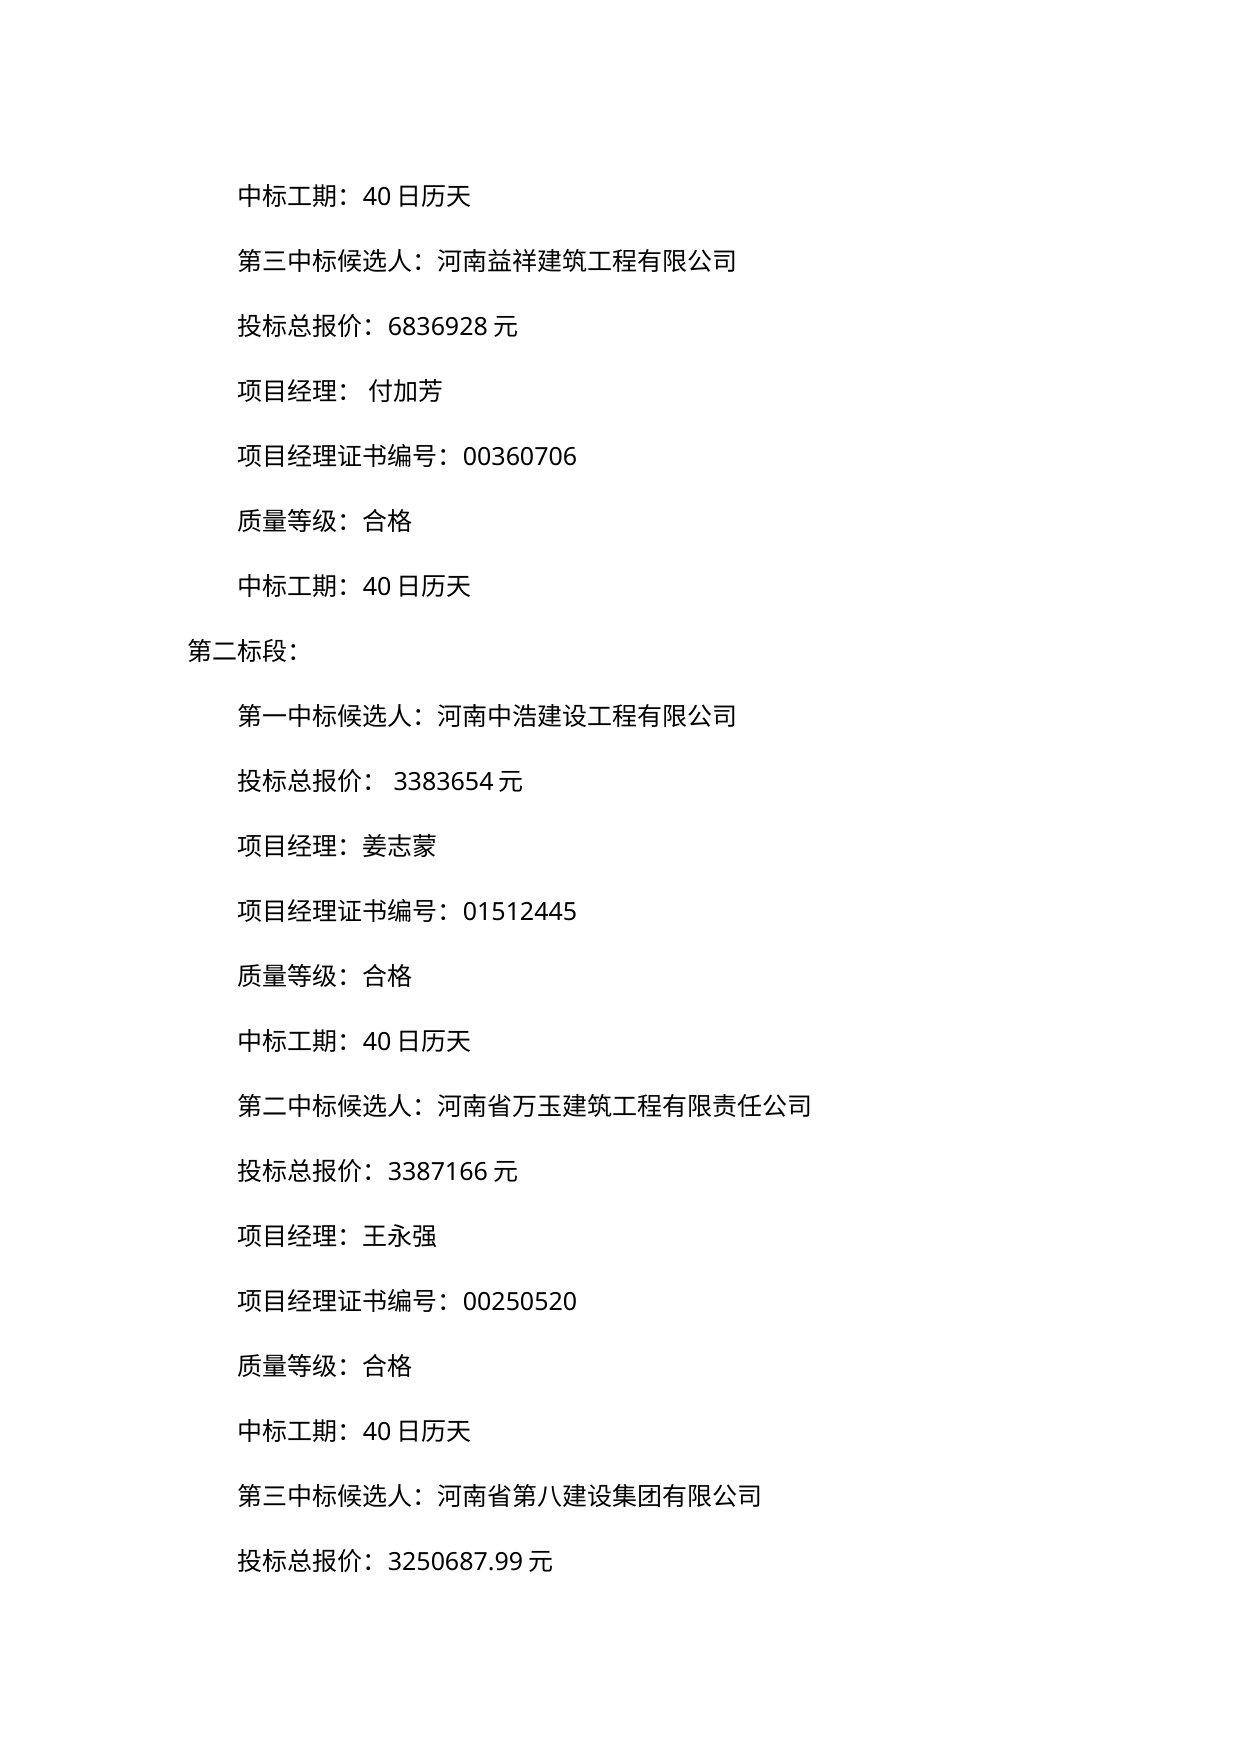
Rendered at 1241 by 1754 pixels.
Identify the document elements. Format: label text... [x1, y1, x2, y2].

text 中标工期：40日历天 [187, 162, 1053, 227]
text 第三中标候选人：河南省第八建设集团有限公司 [187, 1462, 1053, 1527]
text 中标工期：40日历天 [187, 1007, 1053, 1072]
text 第三中标候选人：河南益祥建筑工程有限公司 [187, 227, 1053, 292]
text 项目经理：姜志蒙 [187, 812, 1053, 877]
text 项目经理：王永强 [187, 1202, 1053, 1267]
text 投标总报价：3250687.99元 [187, 1527, 1053, 1592]
text 第二标段： [187, 617, 1053, 682]
text 项目经理证书编号：00250520 [187, 1267, 1053, 1332]
text 项目经理证书编号：00360706 [187, 422, 1053, 487]
text 第二中标候选人：河南省万玉建筑工程有限责任公司 [187, 1072, 1053, 1137]
text 投标总报价：3387166元 [187, 1137, 1053, 1202]
text 中标工期：40日历天 [187, 1397, 1053, 1462]
text 项目经理： 付加芳 [187, 357, 1053, 422]
text 质量等级：合格 [187, 487, 1053, 552]
text 投标总报价： 3383654元 [187, 747, 1053, 812]
text 中标工期：40日历天 [187, 552, 1053, 617]
text 质量等级：合格 [187, 942, 1053, 1007]
text 项目经理证书编号：01512445 [187, 877, 1053, 942]
text 质量等级：合格 [187, 1332, 1053, 1397]
text 第一中标候选人：河南中浩建设工程有限公司 [187, 682, 1053, 747]
text 投标总报价：6836928元 [187, 292, 1053, 357]
